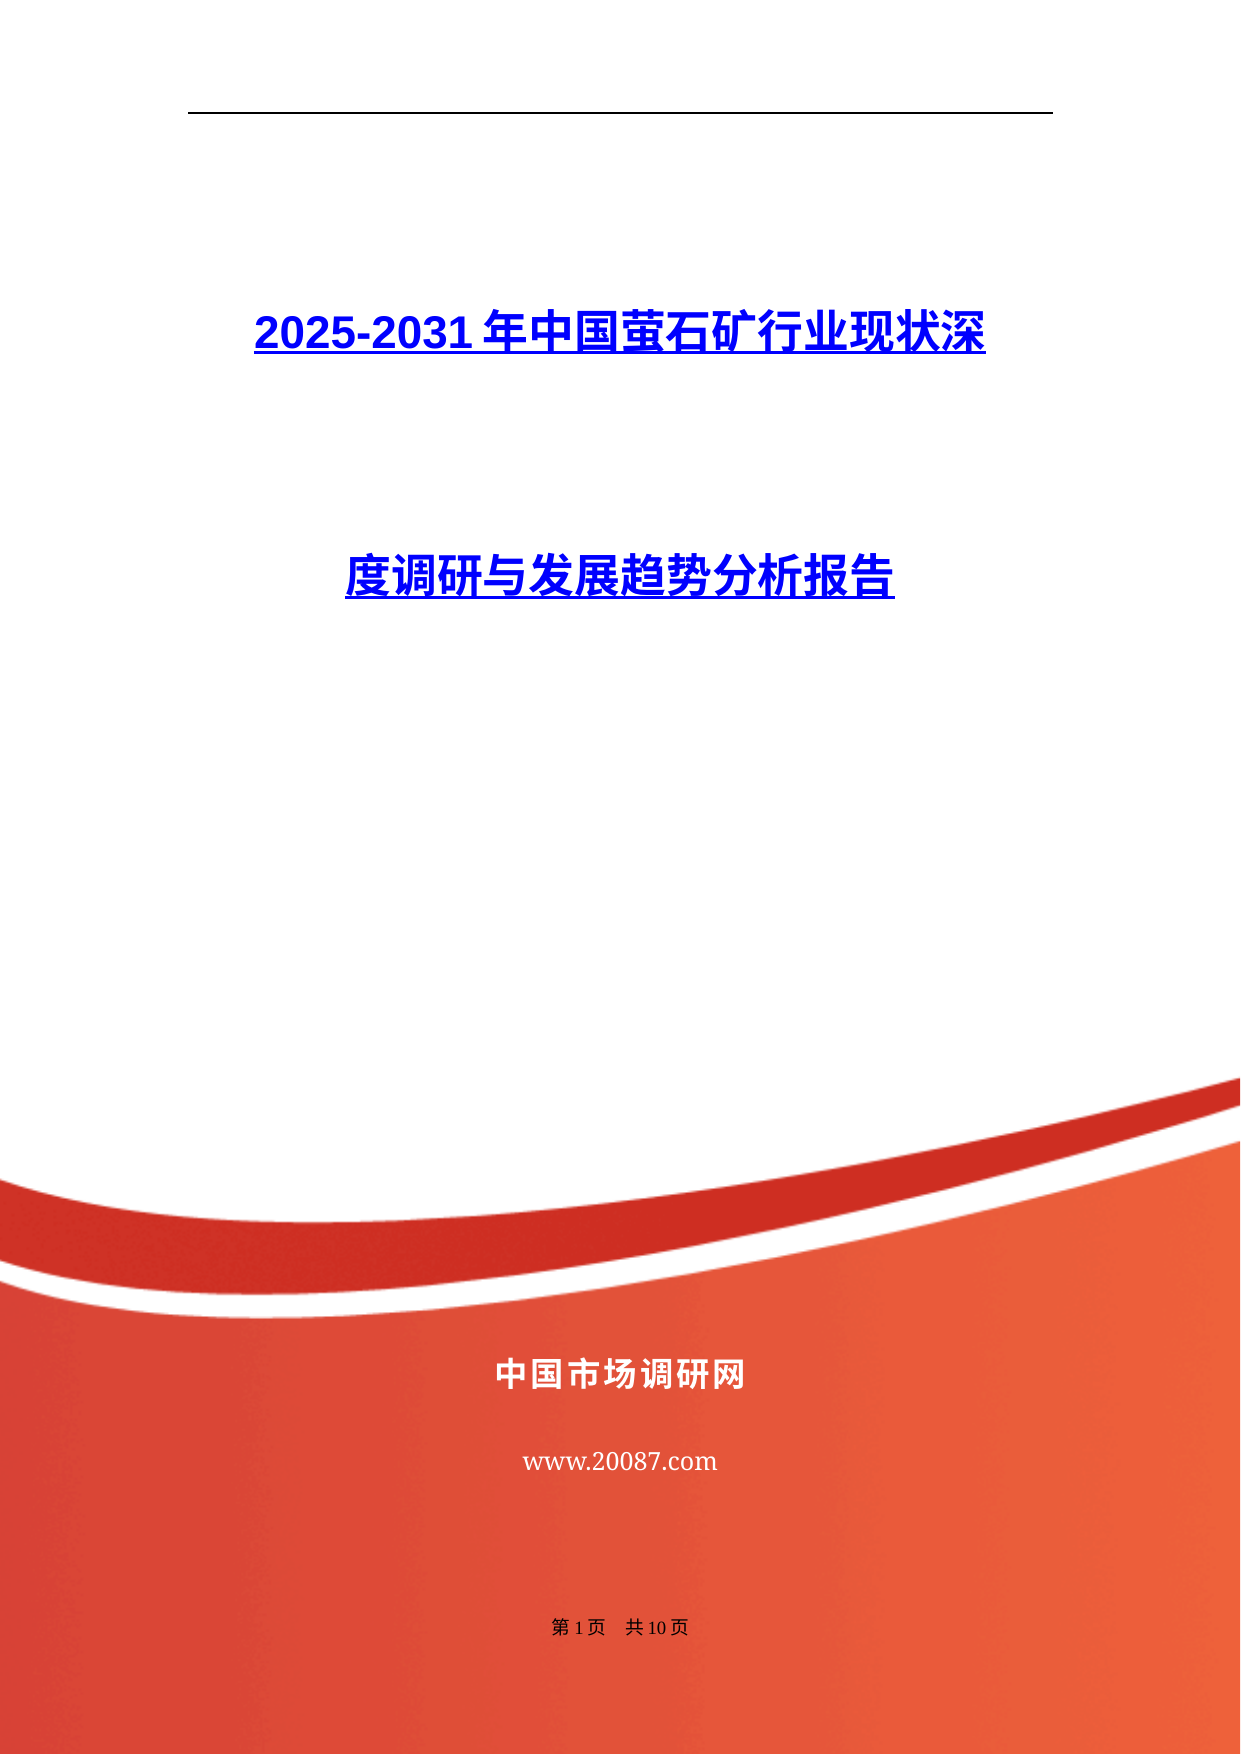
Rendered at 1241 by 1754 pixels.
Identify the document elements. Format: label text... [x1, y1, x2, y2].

table_header 2025-2031年中国萤石矿行业现状深度调研与发展趋势分析报告 [188, 207, 1053, 773]
picture [0, 1006, 1241, 1754]
subtitle 中国市场调研网 [187, 1339, 1053, 1404]
text www.20087.com [187, 1428, 1053, 1493]
